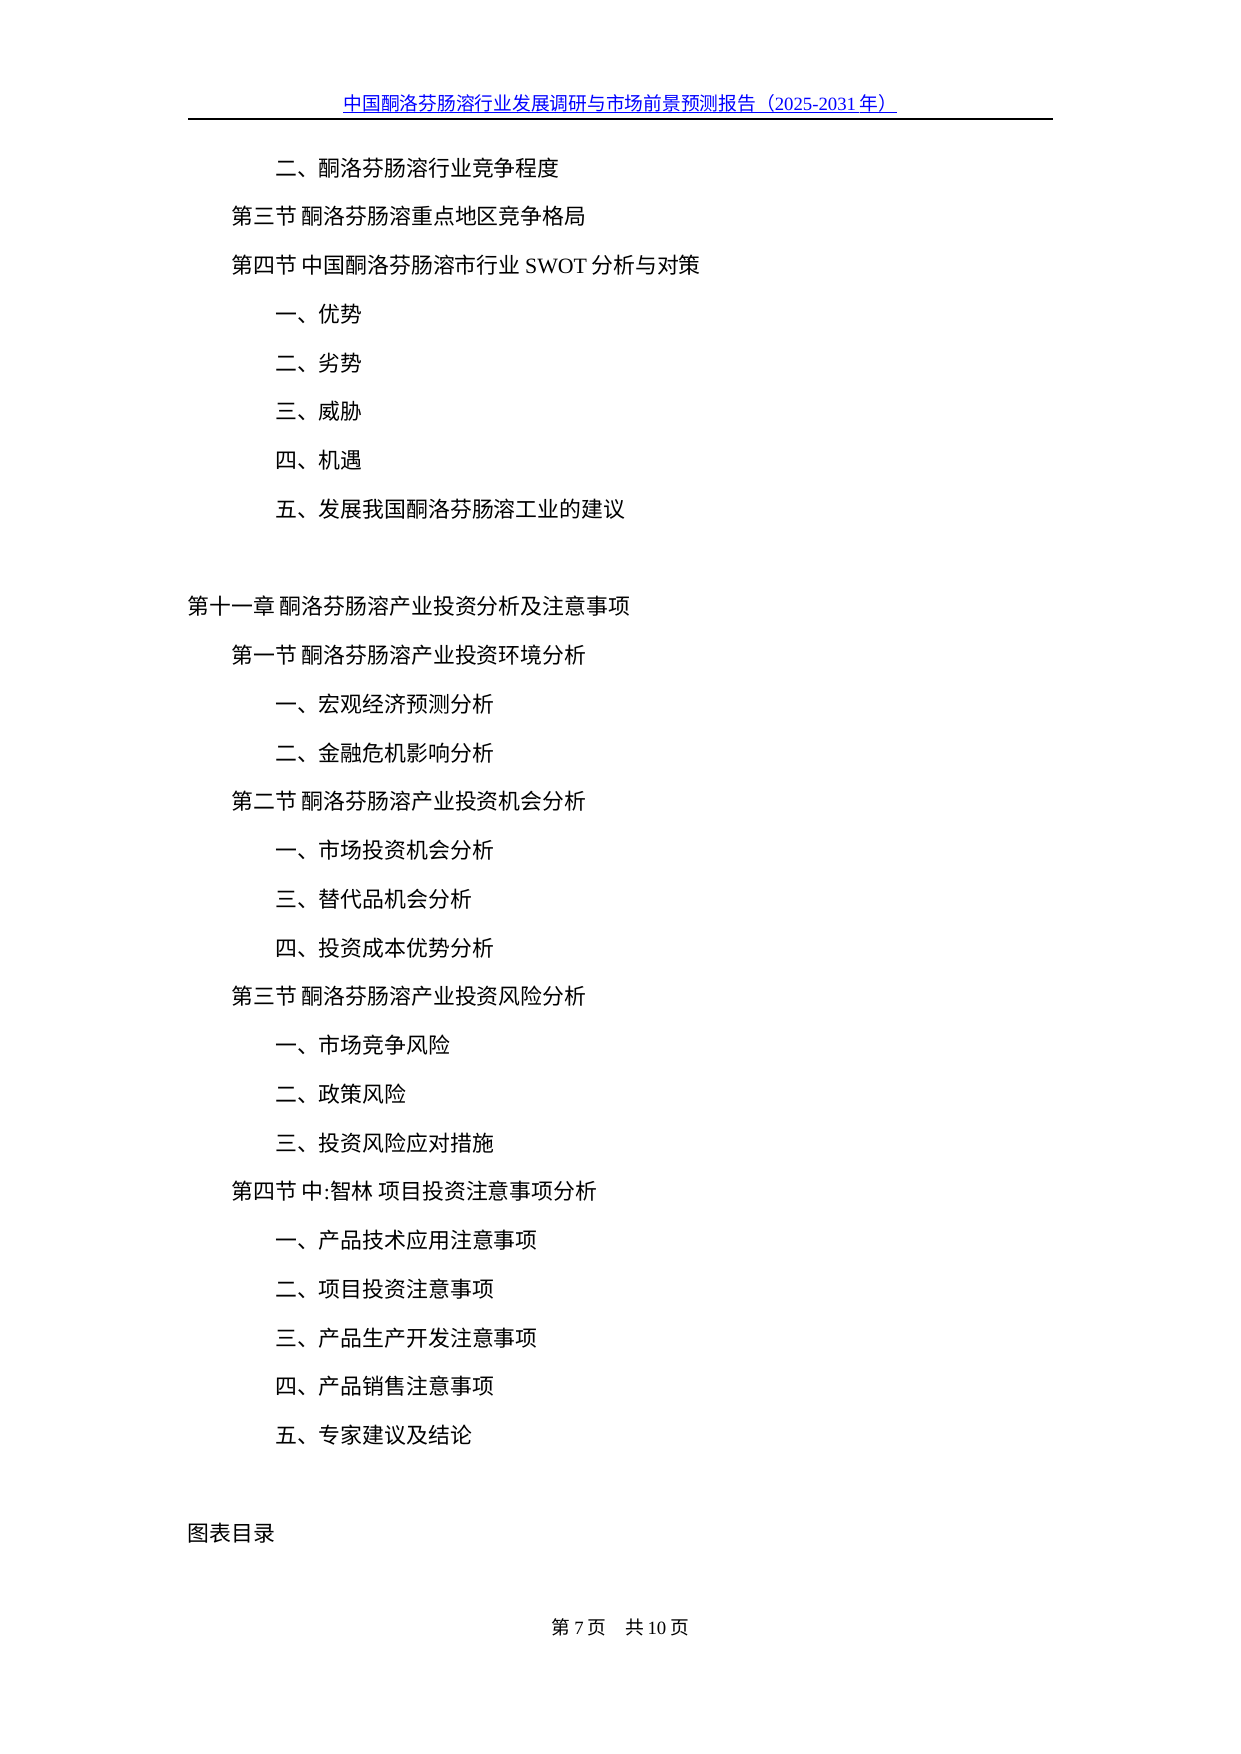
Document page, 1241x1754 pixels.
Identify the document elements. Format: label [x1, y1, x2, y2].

text [187, 150, 1053, 1548]
